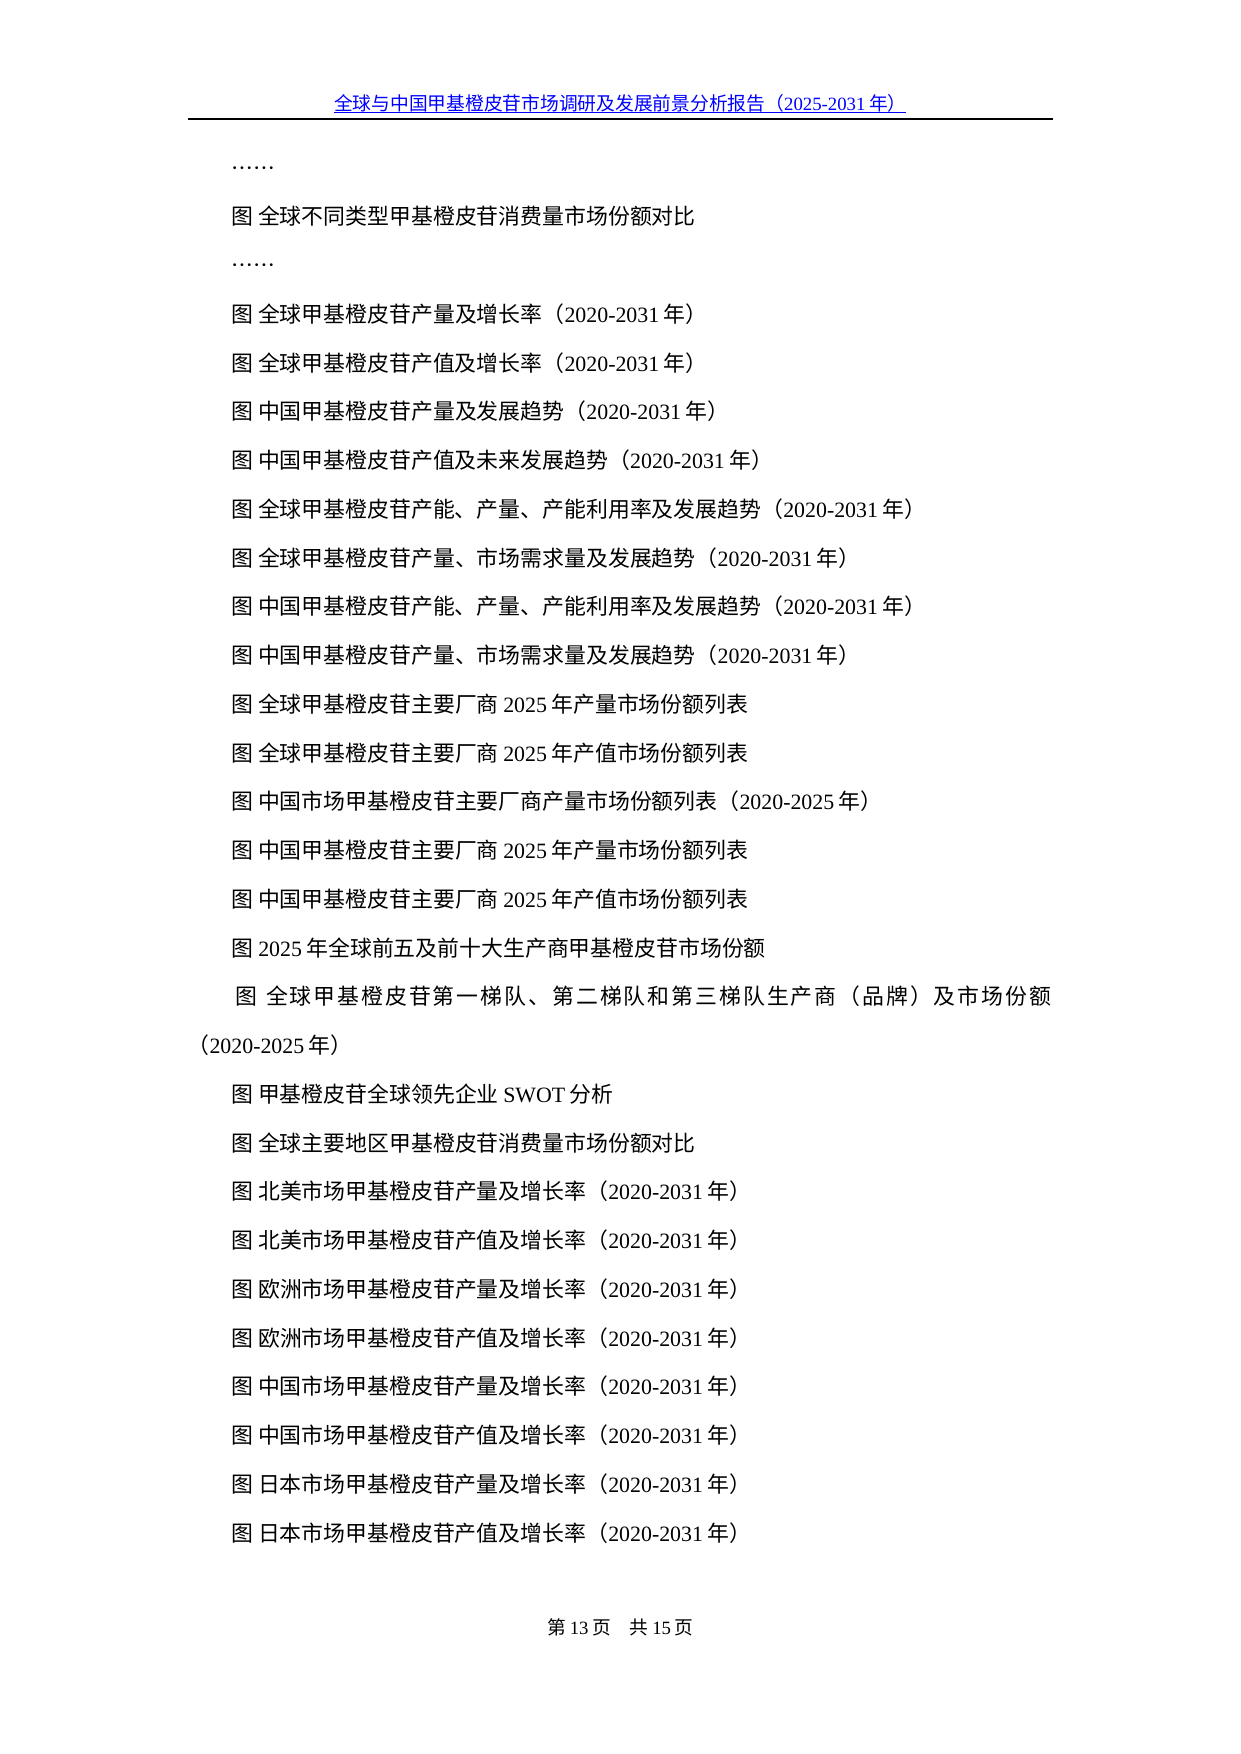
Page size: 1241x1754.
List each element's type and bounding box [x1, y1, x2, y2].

text [187, 150, 1053, 1548]
